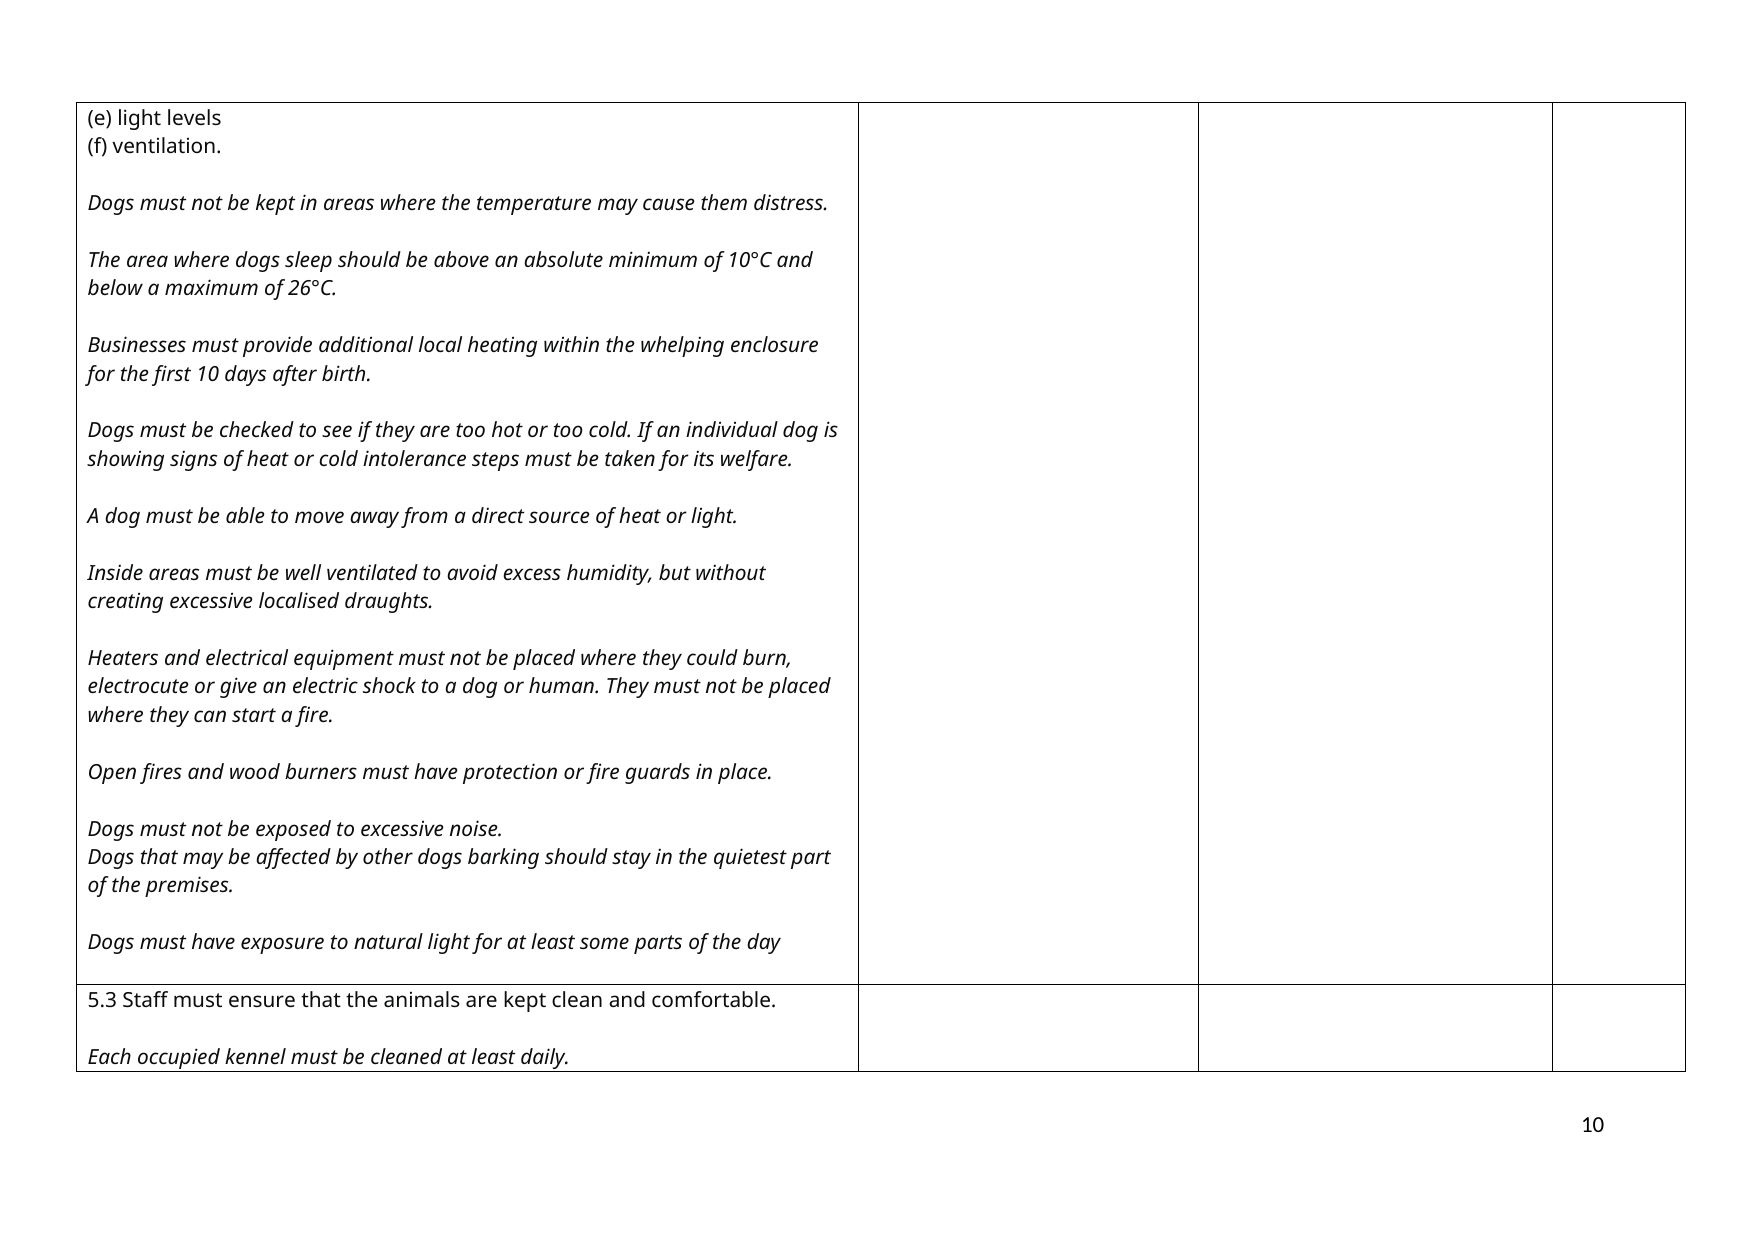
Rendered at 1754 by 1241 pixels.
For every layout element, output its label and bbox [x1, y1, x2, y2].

table_cell [1199, 985, 1552, 1071]
table_cell [1553, 103, 1685, 984]
table_cell [1199, 103, 1552, 984]
table_cell [859, 985, 1198, 1071]
table_cell [77, 103, 858, 984]
table_cell [859, 103, 1198, 984]
table_cell [1553, 985, 1685, 1071]
table_cell [77, 985, 858, 1071]
